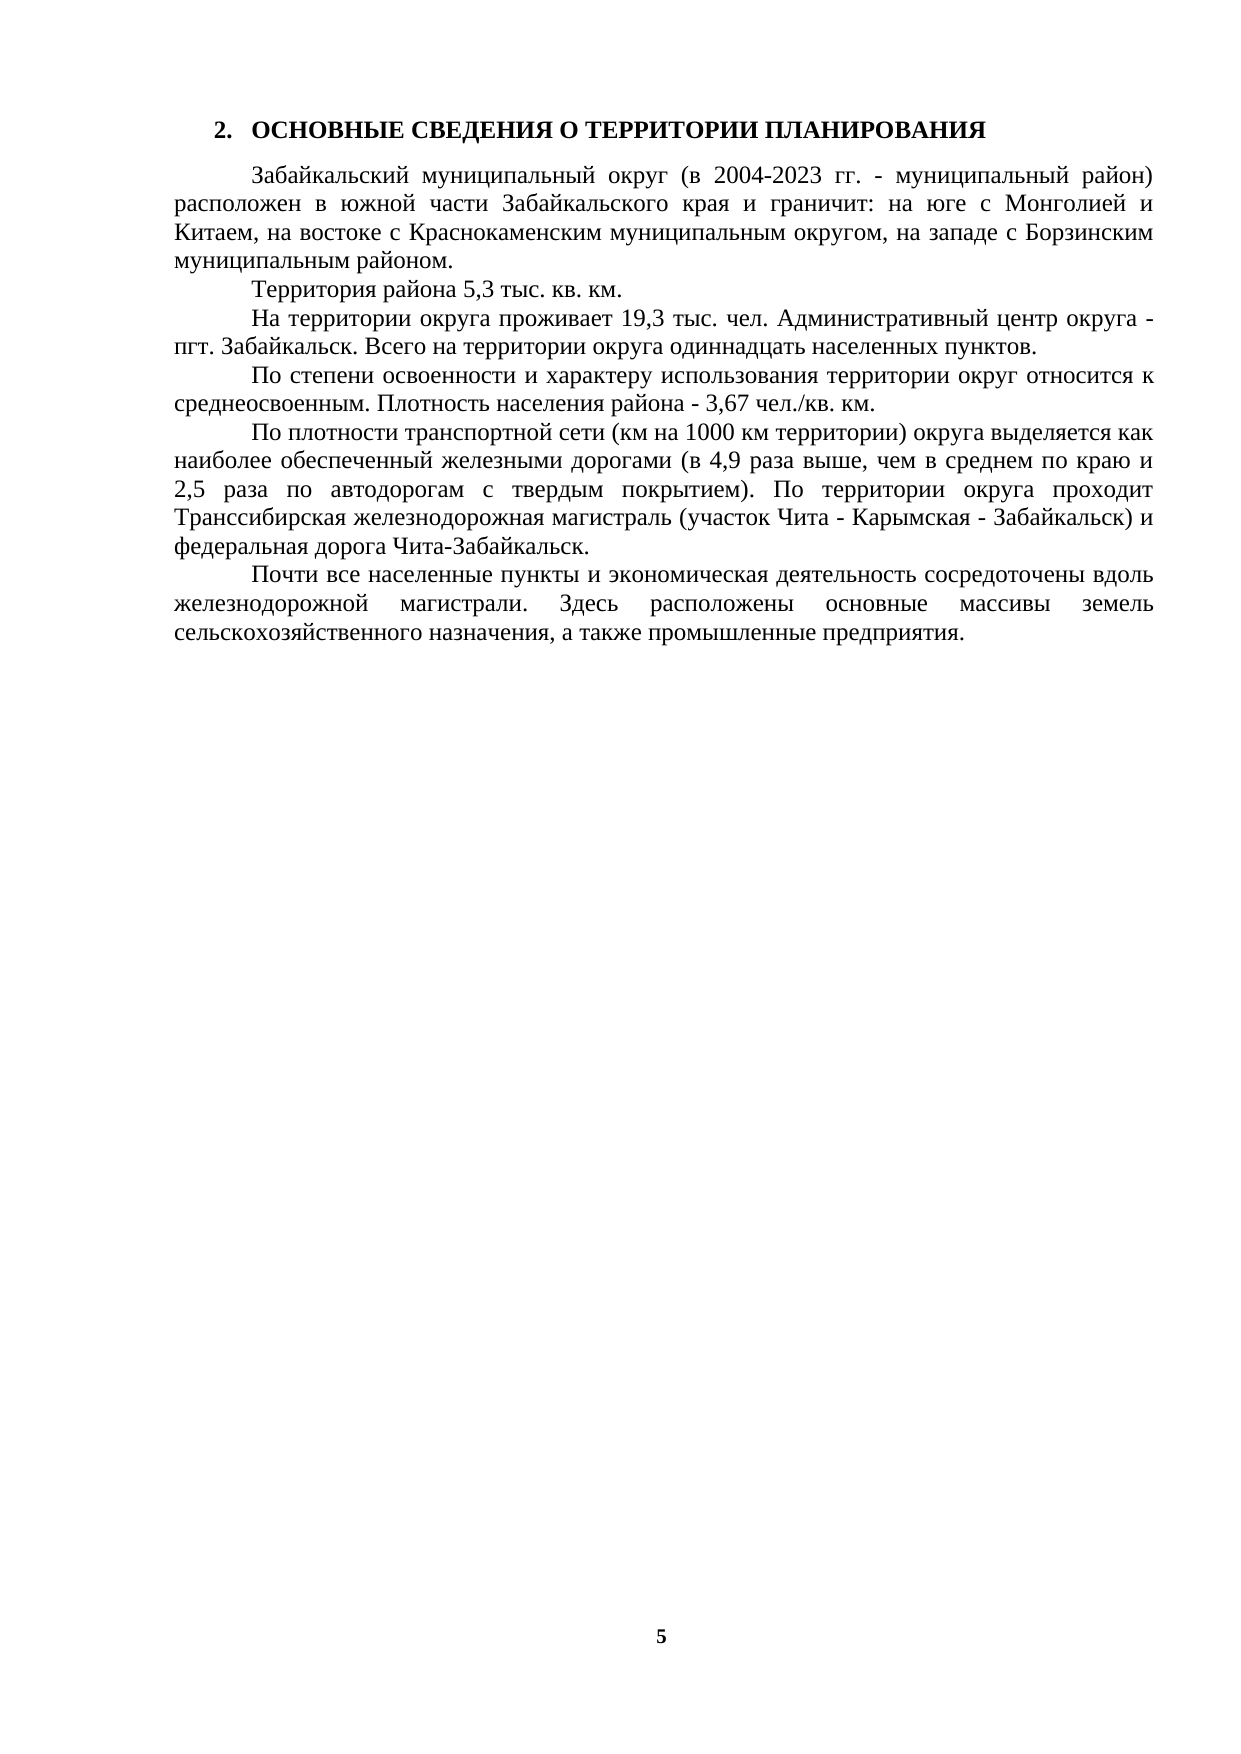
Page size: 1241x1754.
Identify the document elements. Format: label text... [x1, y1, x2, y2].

text По плотности транспортной сети (км на 1000 км территории) округа выделяется как наиболее обеспеченный железными дорогами (в 4,9 раза выше, чем в среднем по краю и 2,5 раза по автодорогам с твердым покрытием). По территории округа проходит Транссибирская железнодорожная магистраль (участок Чита - Карымская - Забайкальск) и федеральная дорога Чита-Забайкальск. [174, 417, 1154, 560]
text Почти все населенные пункты и экономическая деятельность сосредоточены вдоль железнодорожной магистрали. Здесь расположены основные массивы земель сельскохозяйственного назначения, а также промышленные предприятия. [174, 560, 1154, 646]
text Забайкальский муниципальный округ (в 2004-2023 гг. - муниципальный район) расположен в южной части Забайкальского края и граничит: на юге с Монголией и Китаем, на востоке с Краснокаменским муниципальным округом, на западе с Борзинским муниципальным районом. [174, 160, 1154, 274]
text На территории округа проживает 19,3 тыс. чел. Административный центр округа - пгт. Забайкальск. Всего на территории округа одиннадцать населенных пунктов. [174, 303, 1154, 360]
list ОСНОВНЫЕ СВЕДЕНИЯ О ТЕРРИТОРИИ ПЛАНИРОВАНИЯ [213, 118, 987, 143]
text Территория района 5,3 тыс. кв. км. [174, 274, 1154, 303]
text По степени освоенности и характеру использования территории округ относится к среднеосвоенным. Плотность населения района - 3,67 чел./кв. км. [174, 360, 1154, 417]
